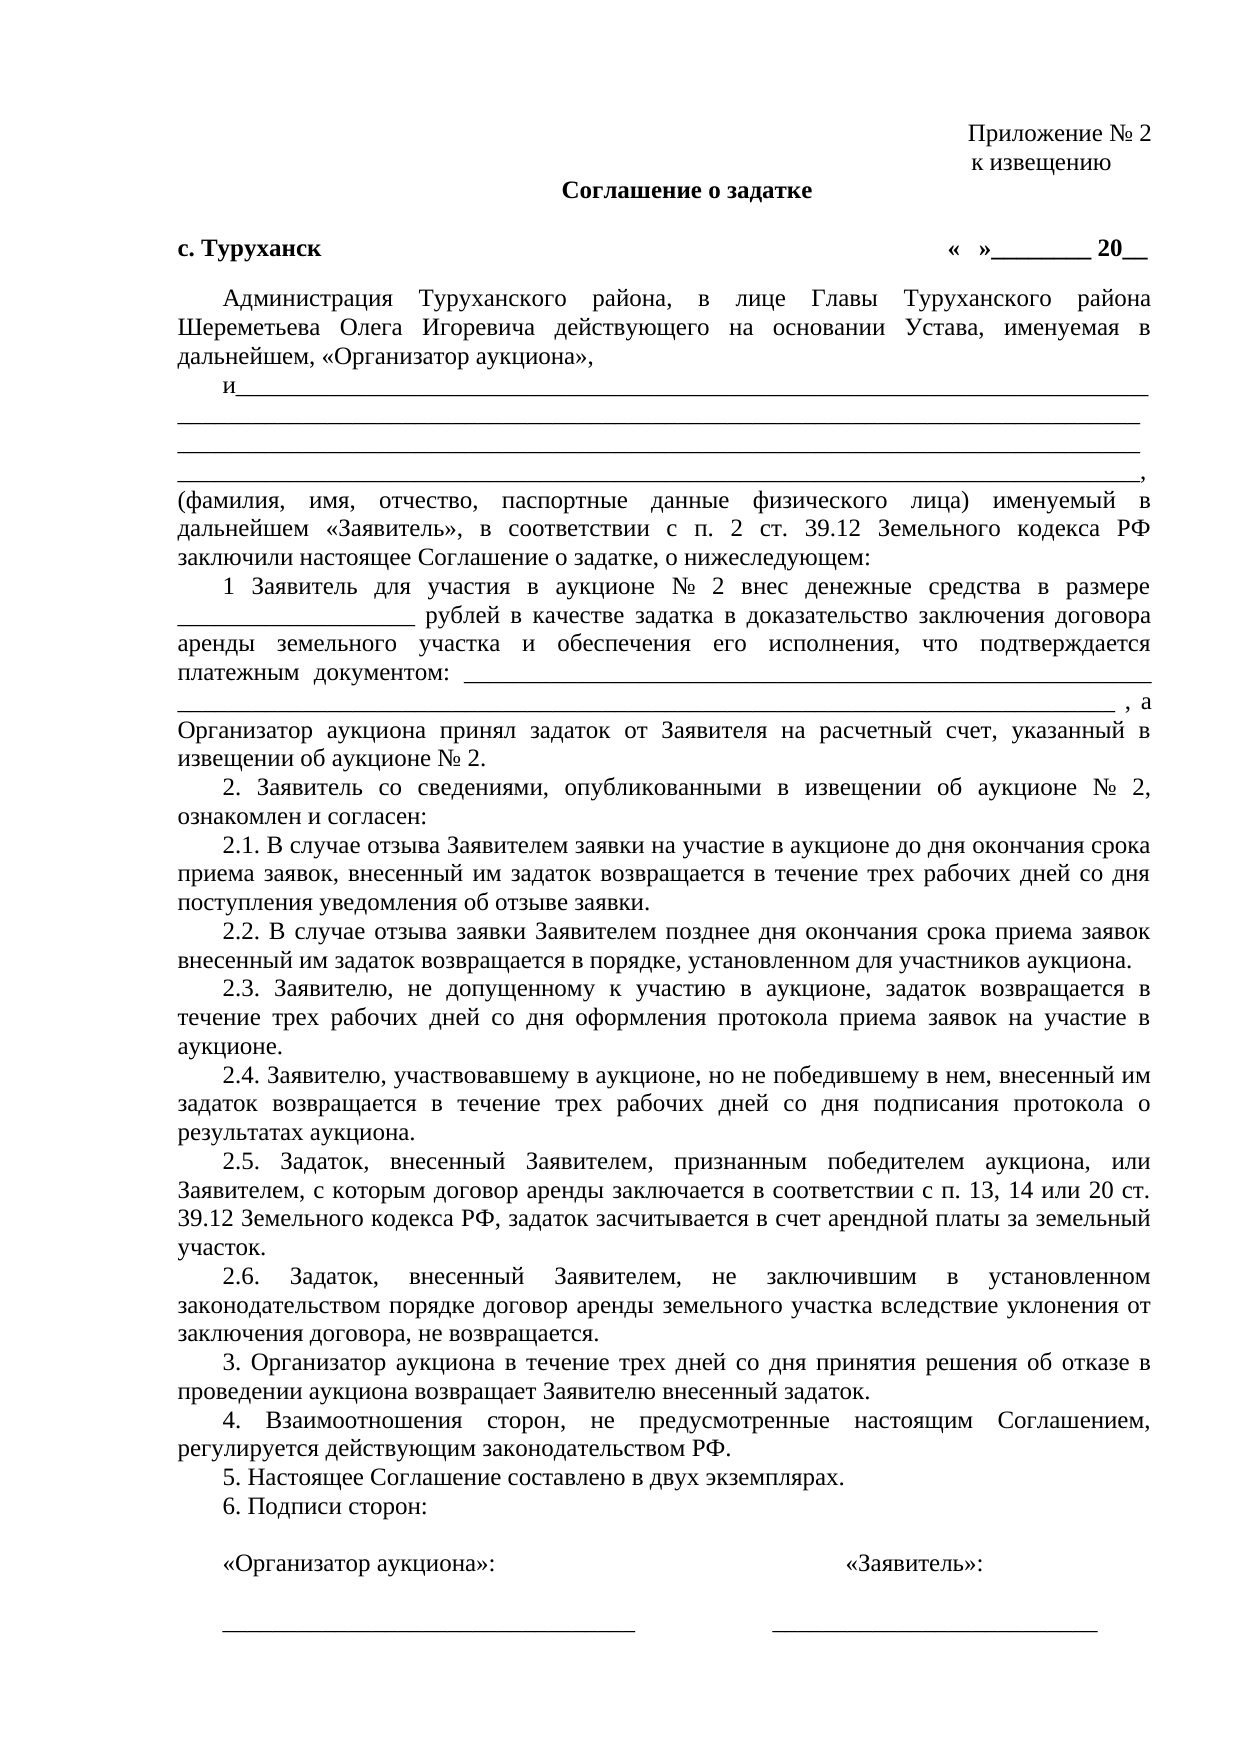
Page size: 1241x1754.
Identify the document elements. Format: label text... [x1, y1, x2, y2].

text к извещению [177, 147, 1152, 176]
text и________________________________________________________________________________________________________________________________________________________________________________________________________________________________________________________________________________________________________________, (фамилия, имя, отчество, паспортные данные физического лица) именуемый в дальнейшем «Заявитель», в соответствии с п. 2 ст. 39.12 Земельного кодекса РФ заключили настоящее Соглашение о задатке, о нижеследующем: [177, 370, 1152, 571]
text Соглашение о задатке [177, 176, 1152, 204]
text 2.6. Задаток, внесенный Заявителем, не заключившим в установленном законодательством порядке договор аренды земельного участка вследствие уклонения от заключения договора, не возвращается. [177, 1261, 1152, 1347]
text 2.3. Заявителю, не допущенному к участию в аукционе, задаток возвращается в течение трех рабочих дней со дня оформления протокола приема заявок на участие в аукционе. [177, 973, 1152, 1060]
text 3. Организатор аукциона в течение трех дней со дня принятия решения об отказе в проведении аукциона возвращает Заявителю внесенный задаток. [177, 1347, 1152, 1405]
text Приложение № 2 [177, 118, 1152, 147]
text с. Туруханск « »________ 20__ [177, 233, 1152, 262]
text 2. Заявитель со сведениями, опубликованными в извещении об аукционе № 2, ознакомлен и согласен: [177, 772, 1152, 830]
text 2.5. Задаток, внесенный Заявителем, признанным победителем аукциона, или Заявителем, с которым договор аренды заключается в соответствии с п. 13, 14 или 20 ст. 39.12 Земельного кодекса РФ, задаток засчитывается в счет арендной платы за земельный участок. [177, 1146, 1152, 1261]
text 1 Заявитель для участия в аукционе № 2 внес денежные средства в размере ___________________ рублей в качестве задатка в доказательство заключения договора аренды земельного участка и обеспечения его исполнения, что подтверждается платежным документом: _______________________________________________________ ___________________________________________________________________________ , а Организатор аукциона принял задаток от Заявителя на расчетный счет, указанный в извещении об аукционе № 2. [177, 571, 1152, 772]
text 5. Настоящее Соглашение составлено в двух экземплярах. [177, 1462, 1152, 1491]
text 6. Подписи сторон: [177, 1491, 1152, 1520]
text _________________________________ __________________________ [177, 1606, 1152, 1635]
text «Организатор аукциона»: «Заявитель»: [177, 1548, 1152, 1577]
text Администрация Туруханского района, в лице Главы Туруханского района Шереметьева Олега Игоревича действующего на основании Устава, именуемая в дальнейшем, «Организатор аукциона», [177, 283, 1152, 370]
text 2.4. Заявителю, участвовавшему в аукционе, но не победившему в нем, внесенный им задаток возвращается в течение трех рабочих дней со дня подписания протокола о результатах аукциона. [177, 1060, 1152, 1146]
text 4. Взаимоотношения сторон, не предусмотренные настоящим Соглашением, регулируется действующим законодательством РФ. [177, 1405, 1152, 1462]
text 2.2. В случае отзыва заявки Заявителем позднее дня окончания срока приема заявок внесенный им задаток возвращается в порядке, установленном для участников аукциона. [177, 916, 1152, 973]
text 2.1. В случае отзыва Заявителем заявки на участие в аукционе до дня окончания срока приема заявок, внесенный им задаток возвращается в течение трех рабочих дней со дня поступления уведомления об отзыве заявки. [177, 830, 1152, 916]
